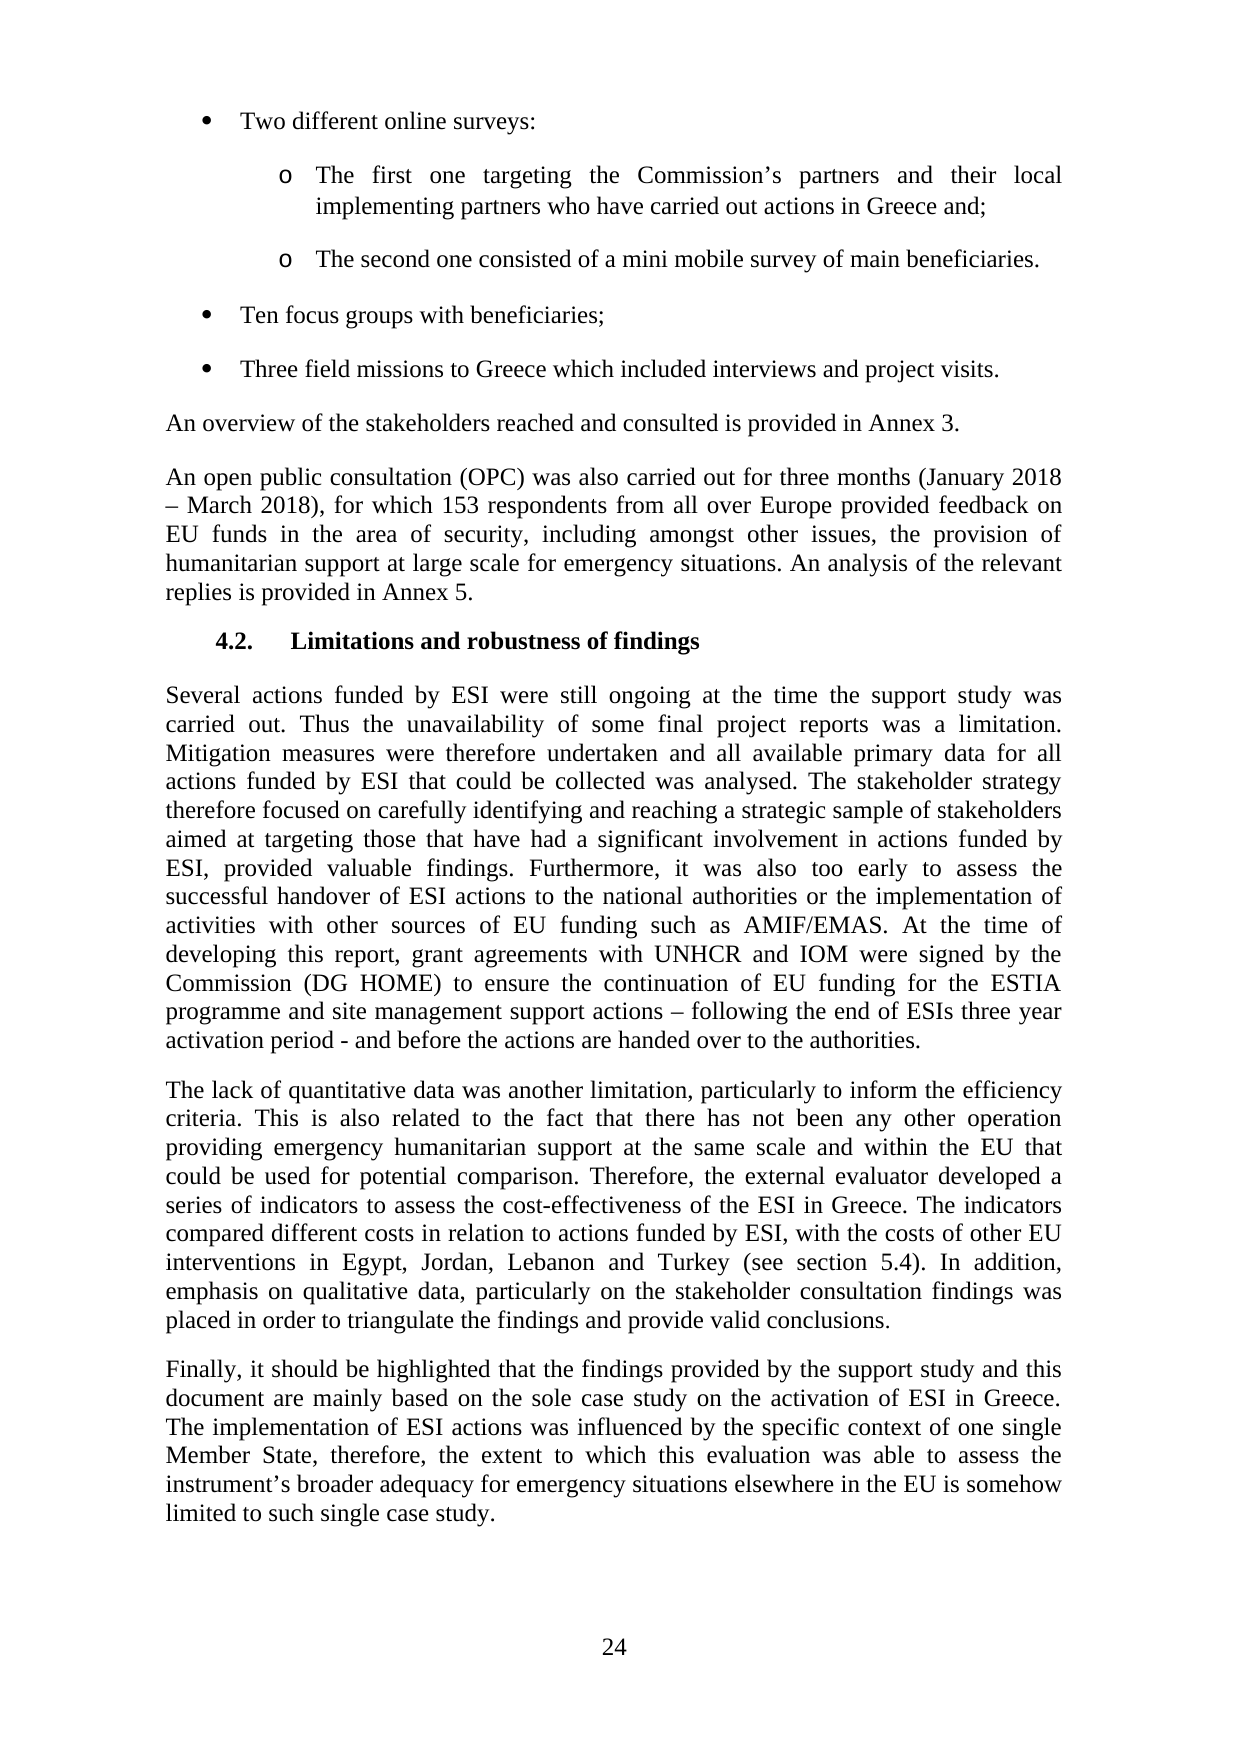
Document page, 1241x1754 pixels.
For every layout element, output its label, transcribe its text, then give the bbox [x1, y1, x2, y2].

text Several actions funded by ESI were still ongoing at the time the support study was carried out. Thus the unavailability of some final project reports was a limitation. Mitigation measures were therefore undertaken and all available primary data for all actions funded by ESI that could be collected was analysed. The stakeholder strategy therefore focused on carefully identifying and reaching a strategic sample of stakeholders aimed at targeting those that have had a significant involvement in actions funded by ESI, provided valuable findings. Furthermore, it was also too early to assess the successful handover of ESI actions to the national authorities or the implementation of activities with other sources of EU funding such as AMIF/EMAS. At the time of developing this report, grant agreements with UNHCR and IOM were signed by the Commission (DG HOME) to ensure the continuation of EU funding for the ESTIA programme and site management support actions – following the end of ESIs three year activation period - and before the actions are handed over to the authorities. [165, 680, 1063, 1054]
list Ten focus groups with beneficiaries; [202, 300, 1063, 329]
text The lack of quantitative data was another limitation, particularly to inform the efficiency criteria. This is also related to the fact that there has not been any other operation providing emergency humanitarian support at the same scale and within the EU that could be used for potential comparison. Therefore, the external evaluator developed a series of indicators to assess the cost-effectiveness of the ESI in Greece. The indicators compared different costs in relation to actions funded by ESI, with the costs of other EU interventions in Egypt, Jordan, Lebanon and Turkey (see section 5.4). In addition, emphasis on qualitative data, particularly on the stakeholder consultation findings was placed in order to triangulate the findings and provide valid conclusions. [165, 1075, 1063, 1333]
subtitle Limitations and robustness of findings [215, 626, 1063, 655]
text An open public consultation (OPC) was also carried out for three months (January 2018 – March 2018), for which 153 respondents from all over Europe provided feedback on EU funds in the area of security, including amongst other issues, the provision of humanitarian support at large scale for emergency situations. An analysis of the relevant replies is provided in Annex 5. [165, 462, 1063, 606]
list Two different online surveys: [202, 106, 1063, 135]
text An overview of the stakeholders reached and consulted is provided in Annex 3. [165, 408, 1063, 437]
list Three field missions to Greece which included interviews and project visits. [202, 354, 1063, 383]
list The second one consisted of a mini mobile survey of main beneficiaries. [278, 244, 1063, 275]
text Finally, it should be highlighted that the findings provided by the support study and this document are mainly based on the sole case study on the activation of ESI in Greece. The implementation of ESI actions was influenced by the specific context of one single Member State, therefore, the extent to which this evaluation was able to assess the instrument’s broader adequacy for emergency situations elsewhere in the EU is somehow limited to such single case study. [165, 1354, 1063, 1527]
list The first one targeting the Commission’s partners and their local implementing partners who have carried out actions in Greece and; [278, 160, 1063, 219]
